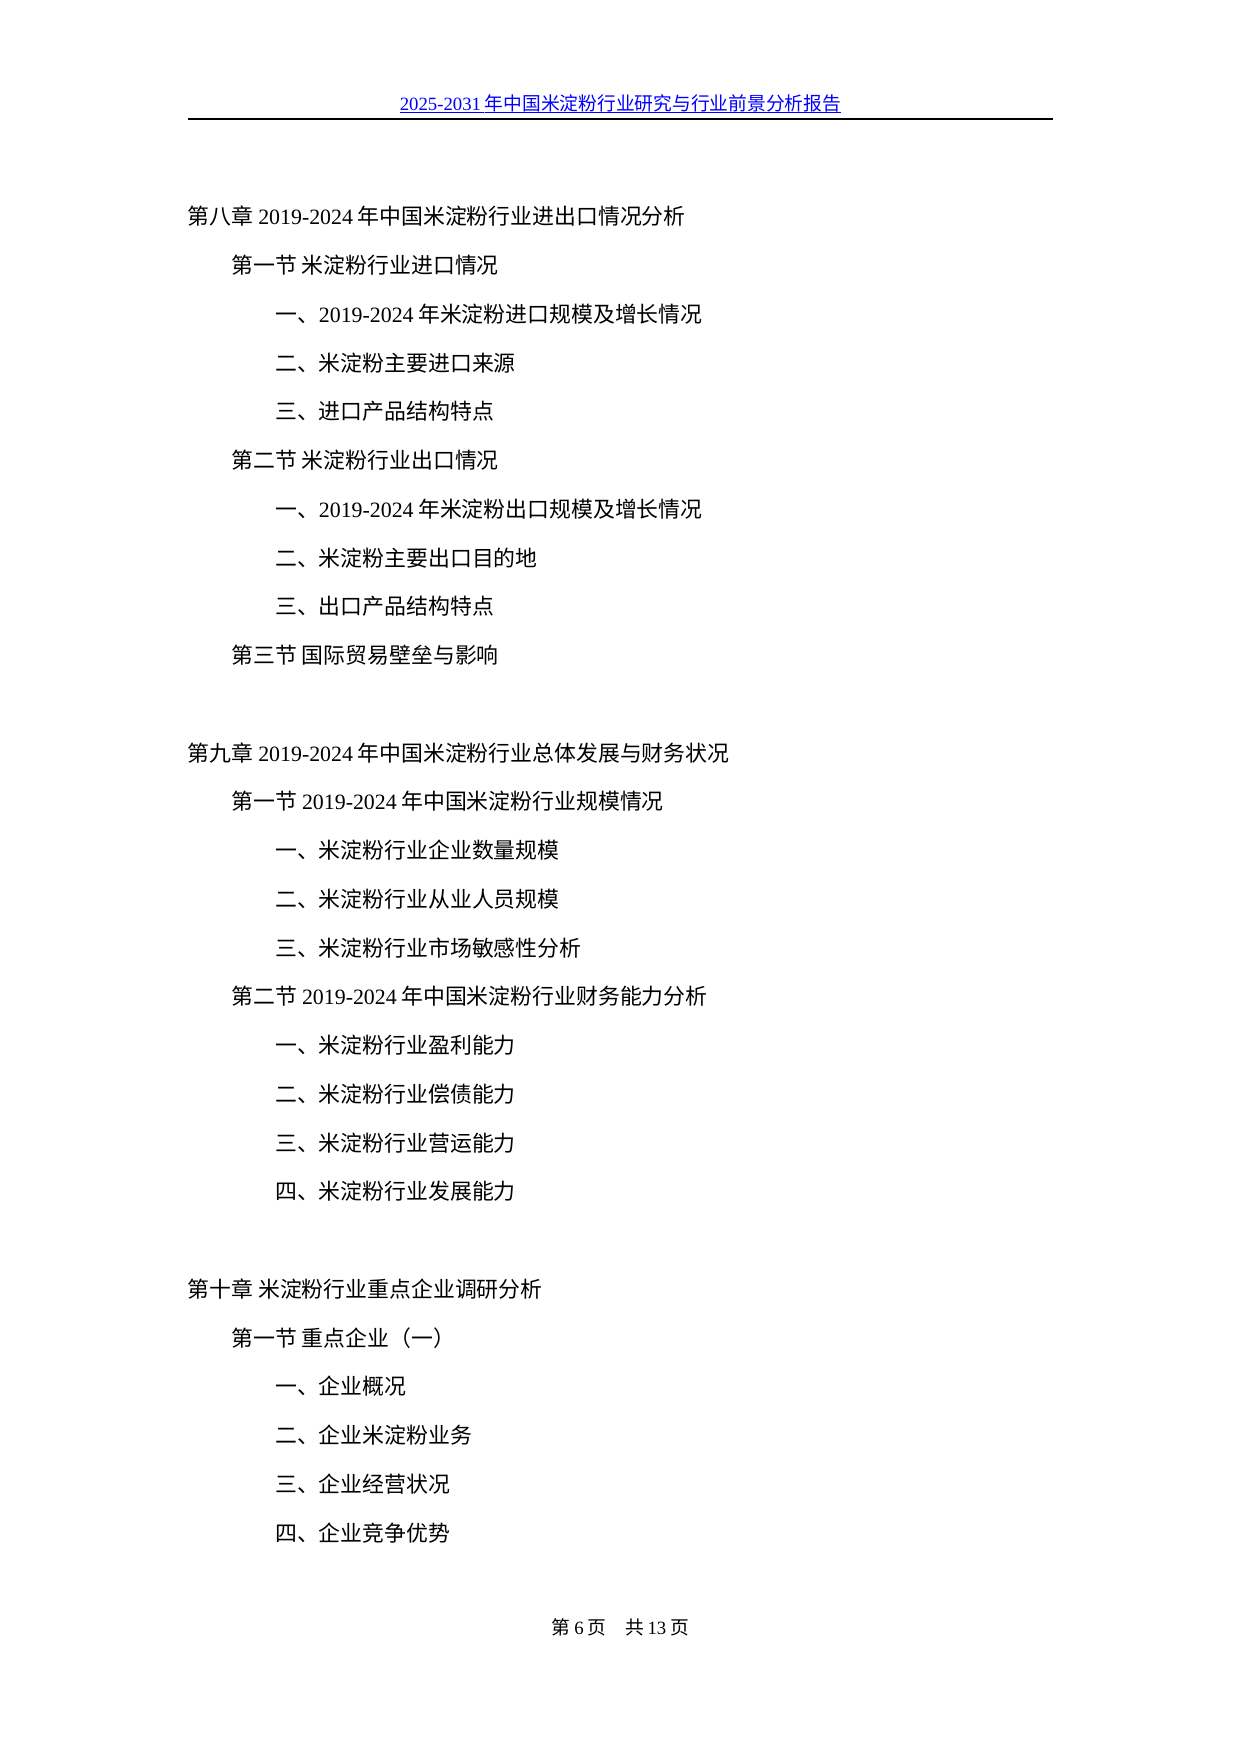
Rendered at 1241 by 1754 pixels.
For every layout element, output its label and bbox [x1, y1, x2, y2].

text [187, 150, 1053, 1548]
